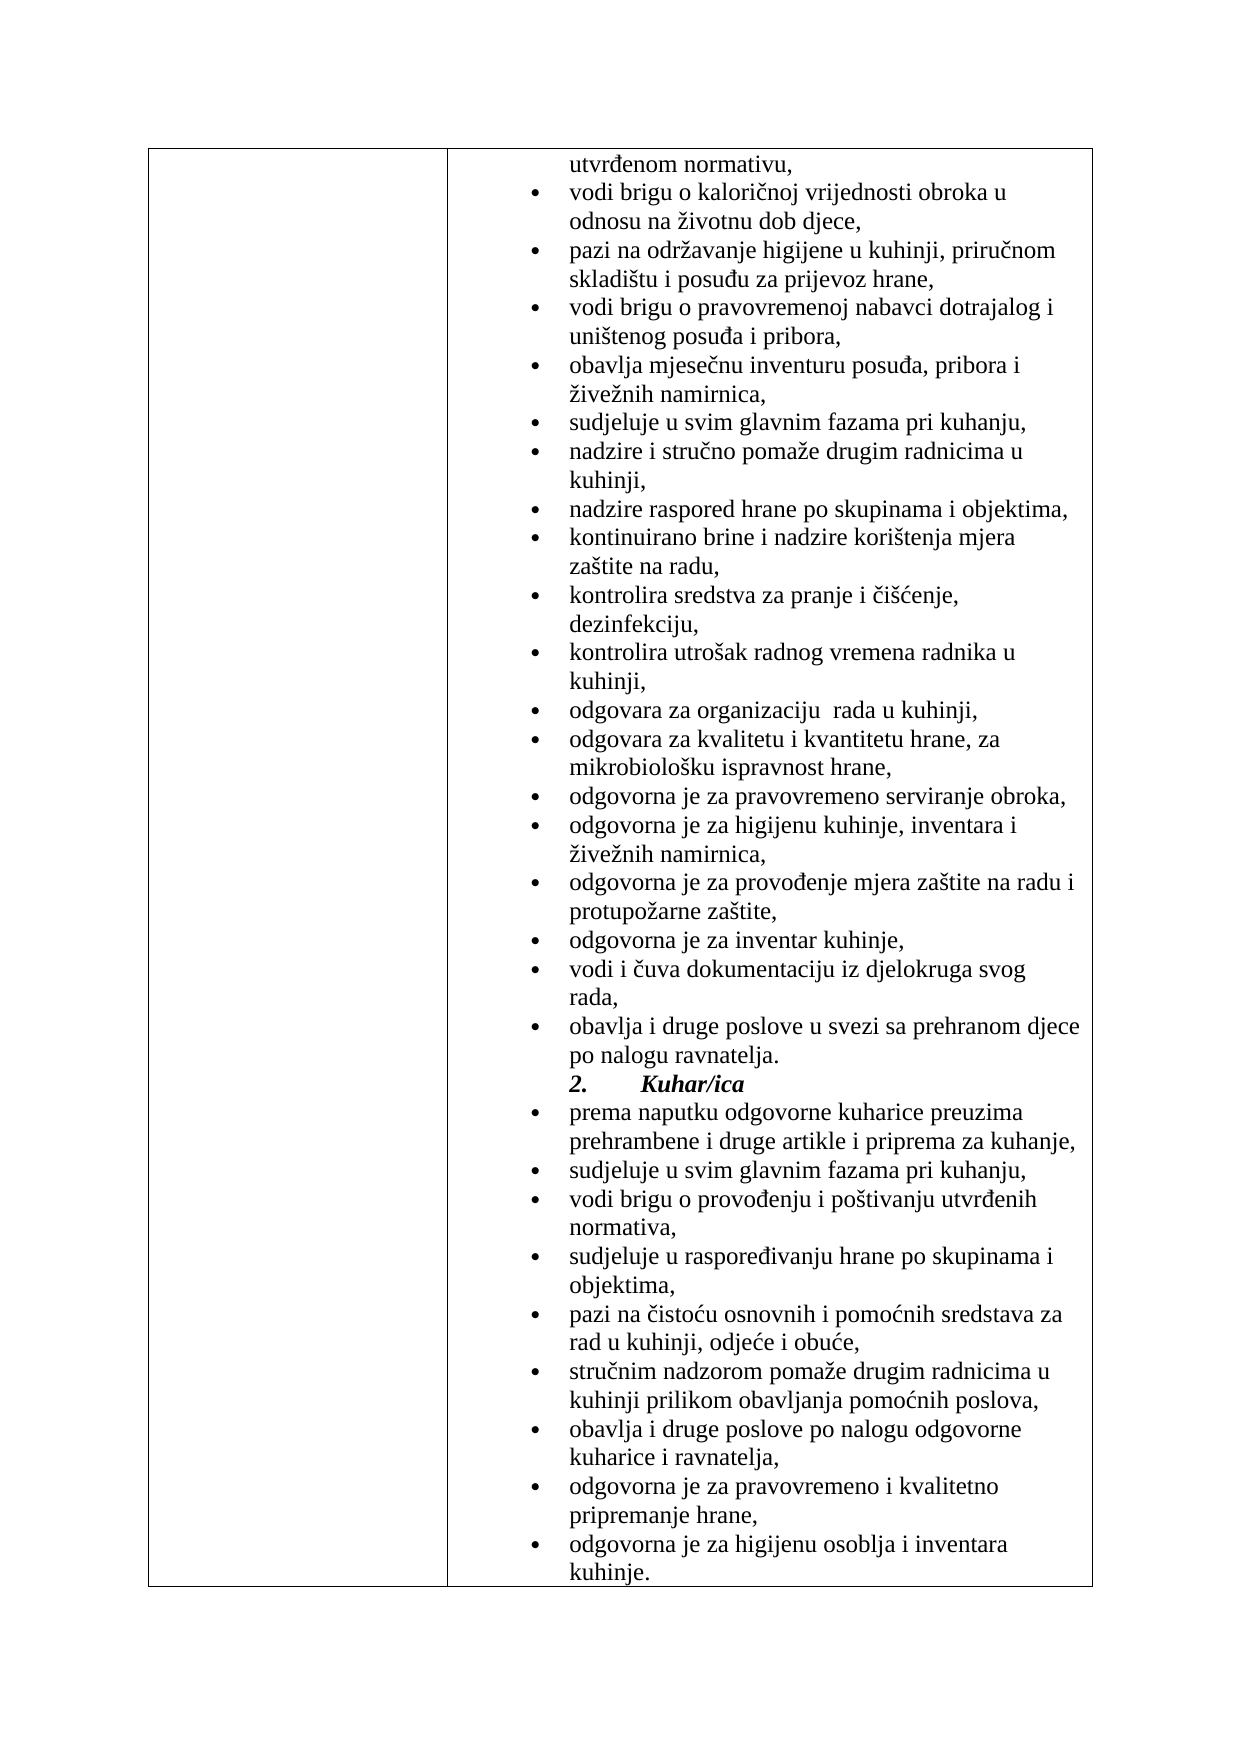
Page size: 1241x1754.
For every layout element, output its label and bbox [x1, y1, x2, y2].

table_cell [149, 149, 447, 1586]
